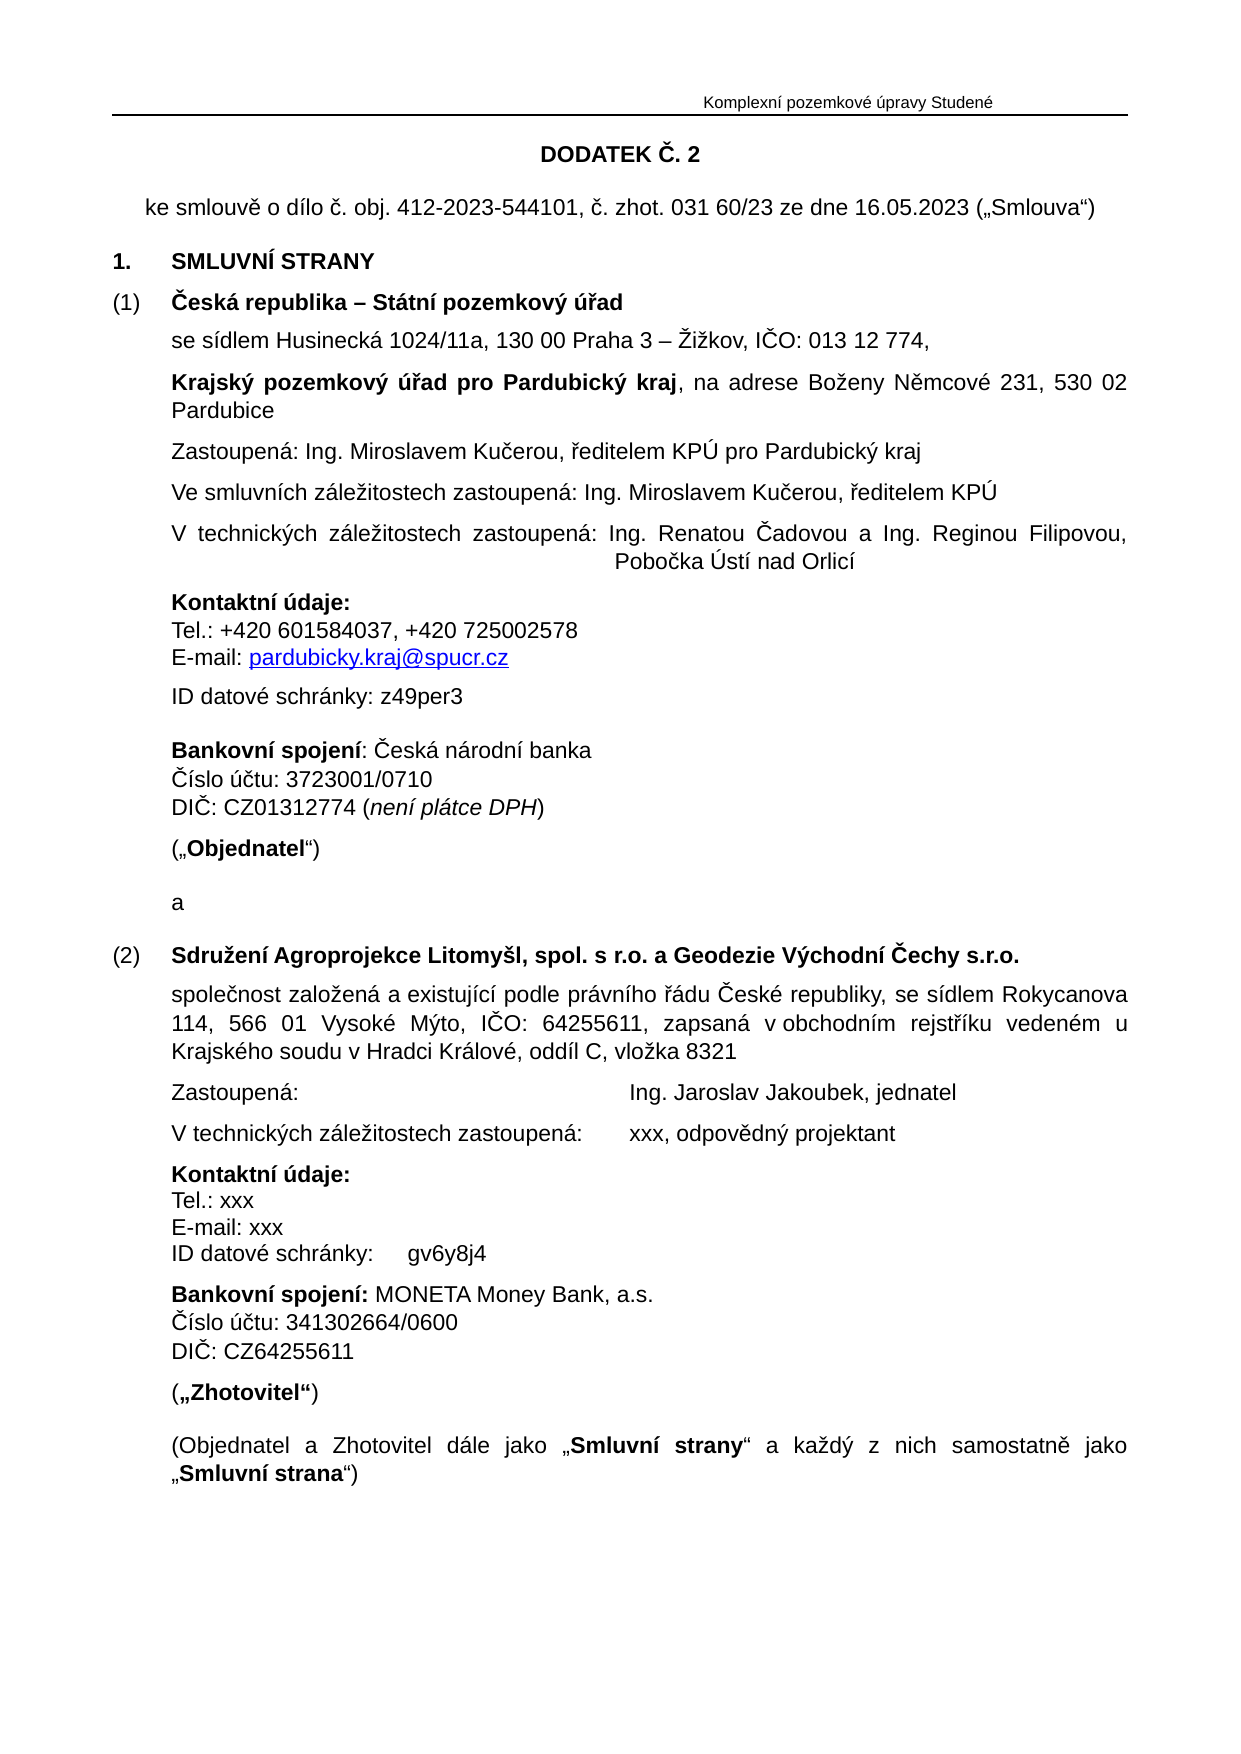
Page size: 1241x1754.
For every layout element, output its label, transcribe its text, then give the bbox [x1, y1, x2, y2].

text V technických záležitostech zastoupená: xxx, odpovědný projektant [171, 1120, 1128, 1146]
text Bankovní spojení: MONETA Money Bank, a.s. [171, 1281, 1128, 1307]
text Bankovní spojení: Česká národní banka [171, 737, 1128, 764]
text DIČ: CZ01312774 (není plátce DPH) [171, 794, 980, 821]
title DODATEK č. 2 [112, 141, 1128, 167]
text Tel.: +420 601584037, +420 725002578 [171, 617, 1128, 644]
text Kontaktní údaje: [171, 1161, 1128, 1187]
text Zastoupená: Ing. Jaroslav Jakoubek, jednatel [171, 1079, 1128, 1105]
text Číslo účtu: 341302664/0600 [171, 1309, 1128, 1336]
text a [171, 889, 1128, 915]
text (Objednatel a Zhotovitel dále jako „Smluvní strany“ a každý z nich samostatně jako „Smluvní strana“) [171, 1432, 1128, 1487]
title ke smlouvě o dílo č. obj. 412-2023-544101, č. zhot. 031 60/23 ze dne 16.05.2023 („Smlouva“) [112, 194, 1128, 221]
text („Zhotovitel“) [171, 1378, 1128, 1405]
text V technických záležitostech zastoupená: Ing. Renatou Čadovou a Ing. Reginou Filipovou, Pobočka Ústí nad Orlicí [171, 520, 1128, 574]
text Tel.: xxx [171, 1187, 1128, 1213]
text ID datové schránky: z49per3 [171, 683, 980, 709]
text Krajský pozemkový úřad pro Pardubický kraj, na adrese Boženy Němcové 231, 530 02 Pardubice [171, 368, 1128, 423]
text Kontaktní údaje: [171, 589, 1128, 615]
text („Objednatel“) [171, 835, 980, 862]
text Ve smluvních záležitostech zastoupená: Ing. Miroslavem Kučerou, ředitelem KPÚ [171, 479, 1128, 505]
list Česká republika – Státní pozemkový úřad [112, 289, 1128, 315]
subtitle SMLUVNÍ STRANY [112, 248, 1128, 274]
text E-mail: xxx [171, 1213, 1128, 1240]
text Číslo účtu: 3723001/0710 [171, 766, 980, 792]
text Zastoupená: Ing. Miroslavem Kučerou, ředitelem KPÚ pro Pardubický kraj [171, 438, 1128, 464]
list Sdružení Agroprojekce Litomyšl, spol. s r.o. a Geodezie Východní Čechy s.r.o. [112, 942, 1128, 968]
text se sídlem Husinecká 1024/11a, 130 00 Praha 3 – Žižkov, IČO: 013 12 774, [171, 327, 1128, 354]
text DIČ: CZ64255611 [171, 1338, 1128, 1364]
text E-mail: pardubicky.kraj@spucr.cz [171, 644, 980, 670]
text ID datové schránky: gv6y8j4 [171, 1240, 1128, 1266]
text společnost založená a existující podle právního řádu České republiky, se sídlem Rokycanova 114, 566 01 Vysoké Mýto, IČO: 64255611, zapsaná v obchodním rejstříku vedeném u Krajského soudu v Hradci Králové, oddíl C, vložka 8321 [171, 981, 1128, 1064]
